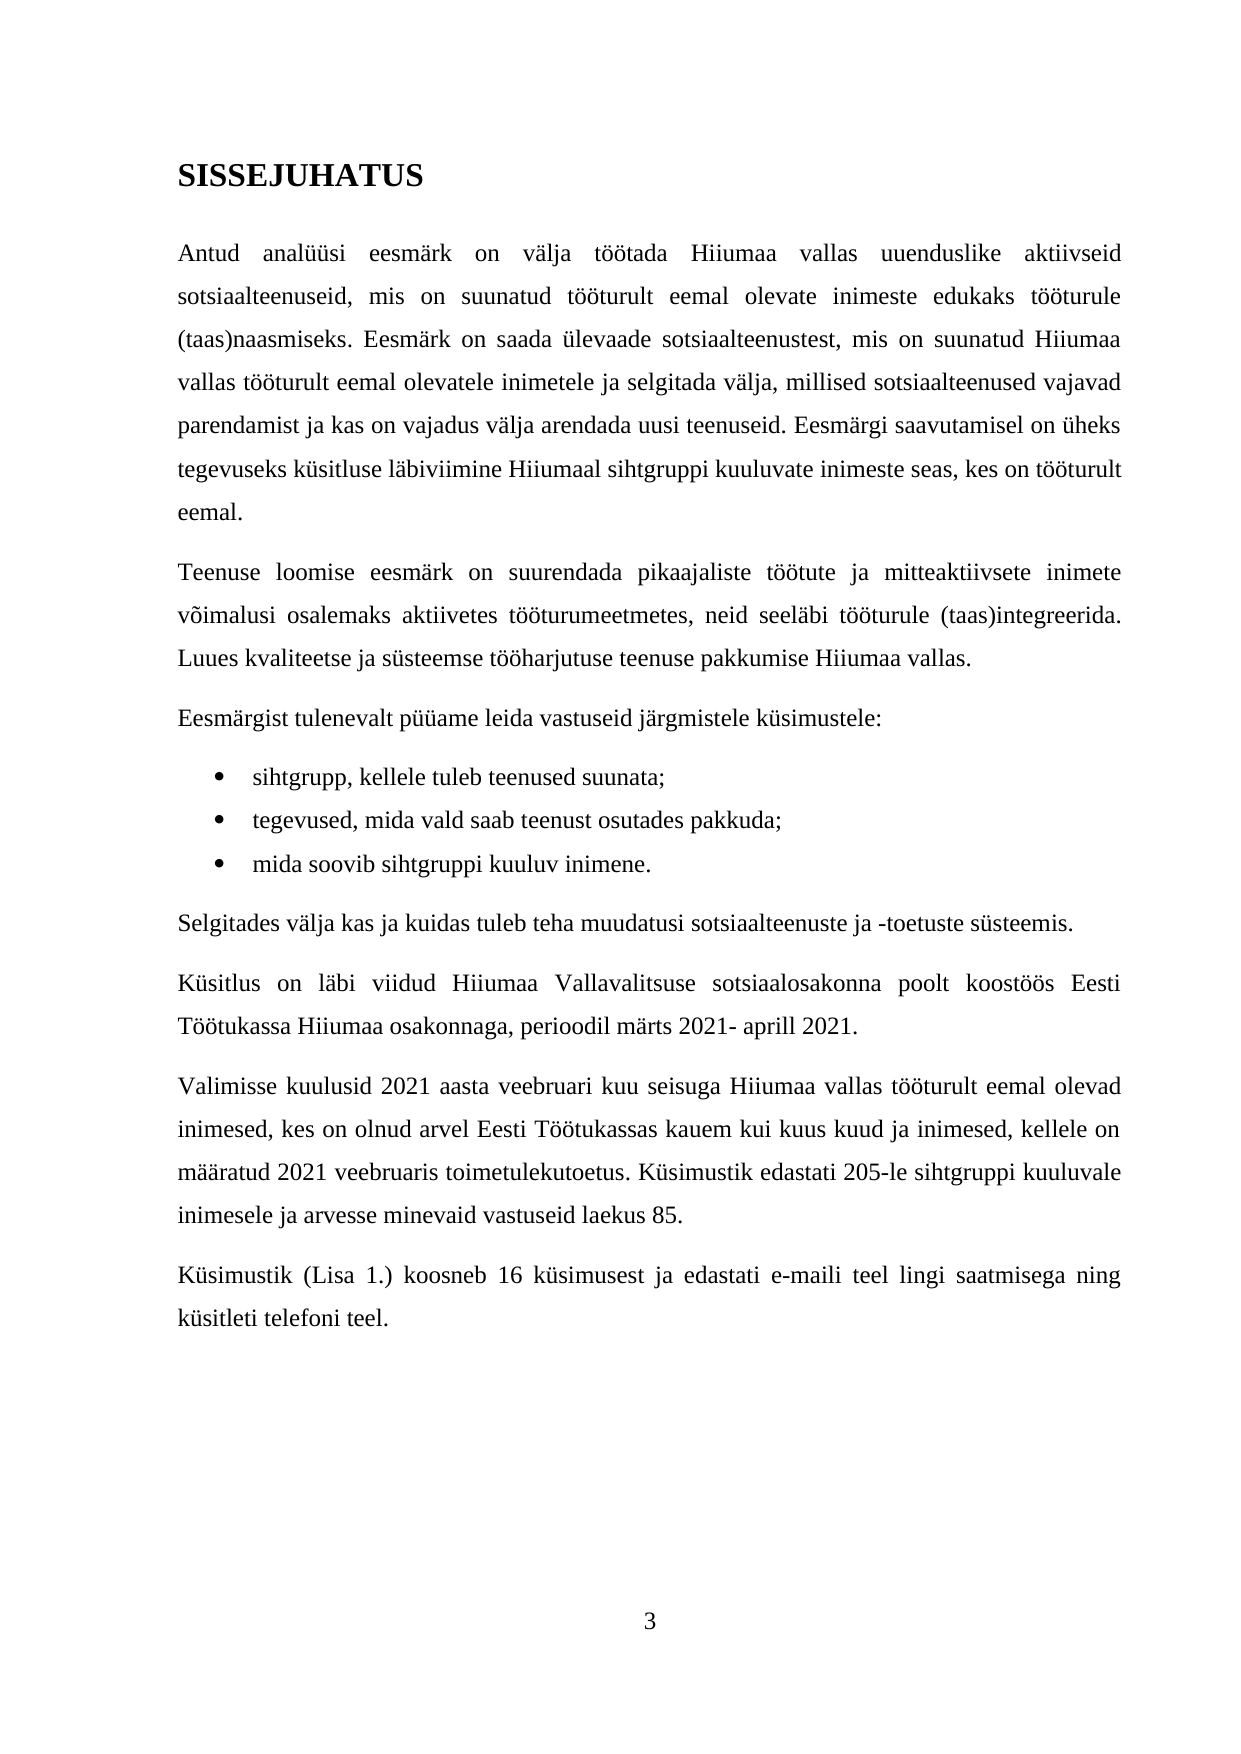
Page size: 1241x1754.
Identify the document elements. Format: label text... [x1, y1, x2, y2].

text Selgitades välja kas ja kuidas tuleb teha muudatusi sotsiaalteenuste ja -toetuste süsteemis. [177, 908, 1122, 937]
text Küsitlus on läbi viidud Hiiumaa Vallavalitsuse sotsiaalosakonna poolt koostöös Eesti Töötukassa Hiiumaa osakonnaga, perioodil märts 2021- aprill 2021. [177, 968, 1122, 1040]
text Antud analüüsi eesmärk on välja töötada Hiiumaa vallas uuenduslike aktiivseid sotsiaalteenuseid, mis on suunatud tööturult eemal olevate inimeste edukaks tööturule (taas)naasmiseks. Eesmärk on saada ülevaade sotsiaalteenustest, mis on suunatud Hiiumaa vallas tööturult eemal olevatele inimetele ja selgitada välja, millised sotsiaalteenused vajavad parendamist ja kas on vajadus välja arendada uusi teenuseid. Eesmärgi saavutamisel on üheks tegevuseks küsitluse läbiviimine Hiiumaal sihtgruppi kuuluvate inimeste seas, kes on tööturult eemal. [177, 238, 1122, 526]
list tegevused, mida vald saab teenust osutades pakkuda; [215, 806, 1122, 834]
text Valimisse kuulusid 2021 aasta veebruari kuu seisuga Hiiumaa vallas tööturult eemal olevad inimesed, kes on olnud arvel Eesti Töötukassas kauem kui kuus kuud ja inimesed, kellele on määratud 2021 veebruaris toimetulekutoetus. Küsimustik edastati 205-le sihtgruppi kuuluvale inimesele ja arvesse minevaid vastuseid laekus 85. [177, 1071, 1122, 1229]
text Küsimustik (Lisa 1.) koosneb 16 küsimusest ja edastati e-maili teel lingi saatmisega ning küsitleti telefoni teel. [177, 1260, 1122, 1332]
list sihtgrupp, kellele tuleb teenused suunata; [215, 762, 1122, 791]
subtitle SISSEJUHATUS [177, 156, 1122, 194]
text Eesmärgist tulenevalt püüame leida vastuseid järgmistele küsimustele: [177, 703, 1122, 731]
text Teenuse loomise eesmärk on suurendada pikaajaliste töötute ja mitteaktiivsete inimete võimalusi osalemaks aktiivetes tööturumeetmetes, neid seeläbi tööturule (taas)integreerida. Luues kvaliteetse ja süsteemse tööharjutuse teenuse pakkumise Hiiumaa vallas. [177, 557, 1122, 672]
list mida soovib sihtgruppi kuuluv inimene. [215, 849, 1122, 877]
